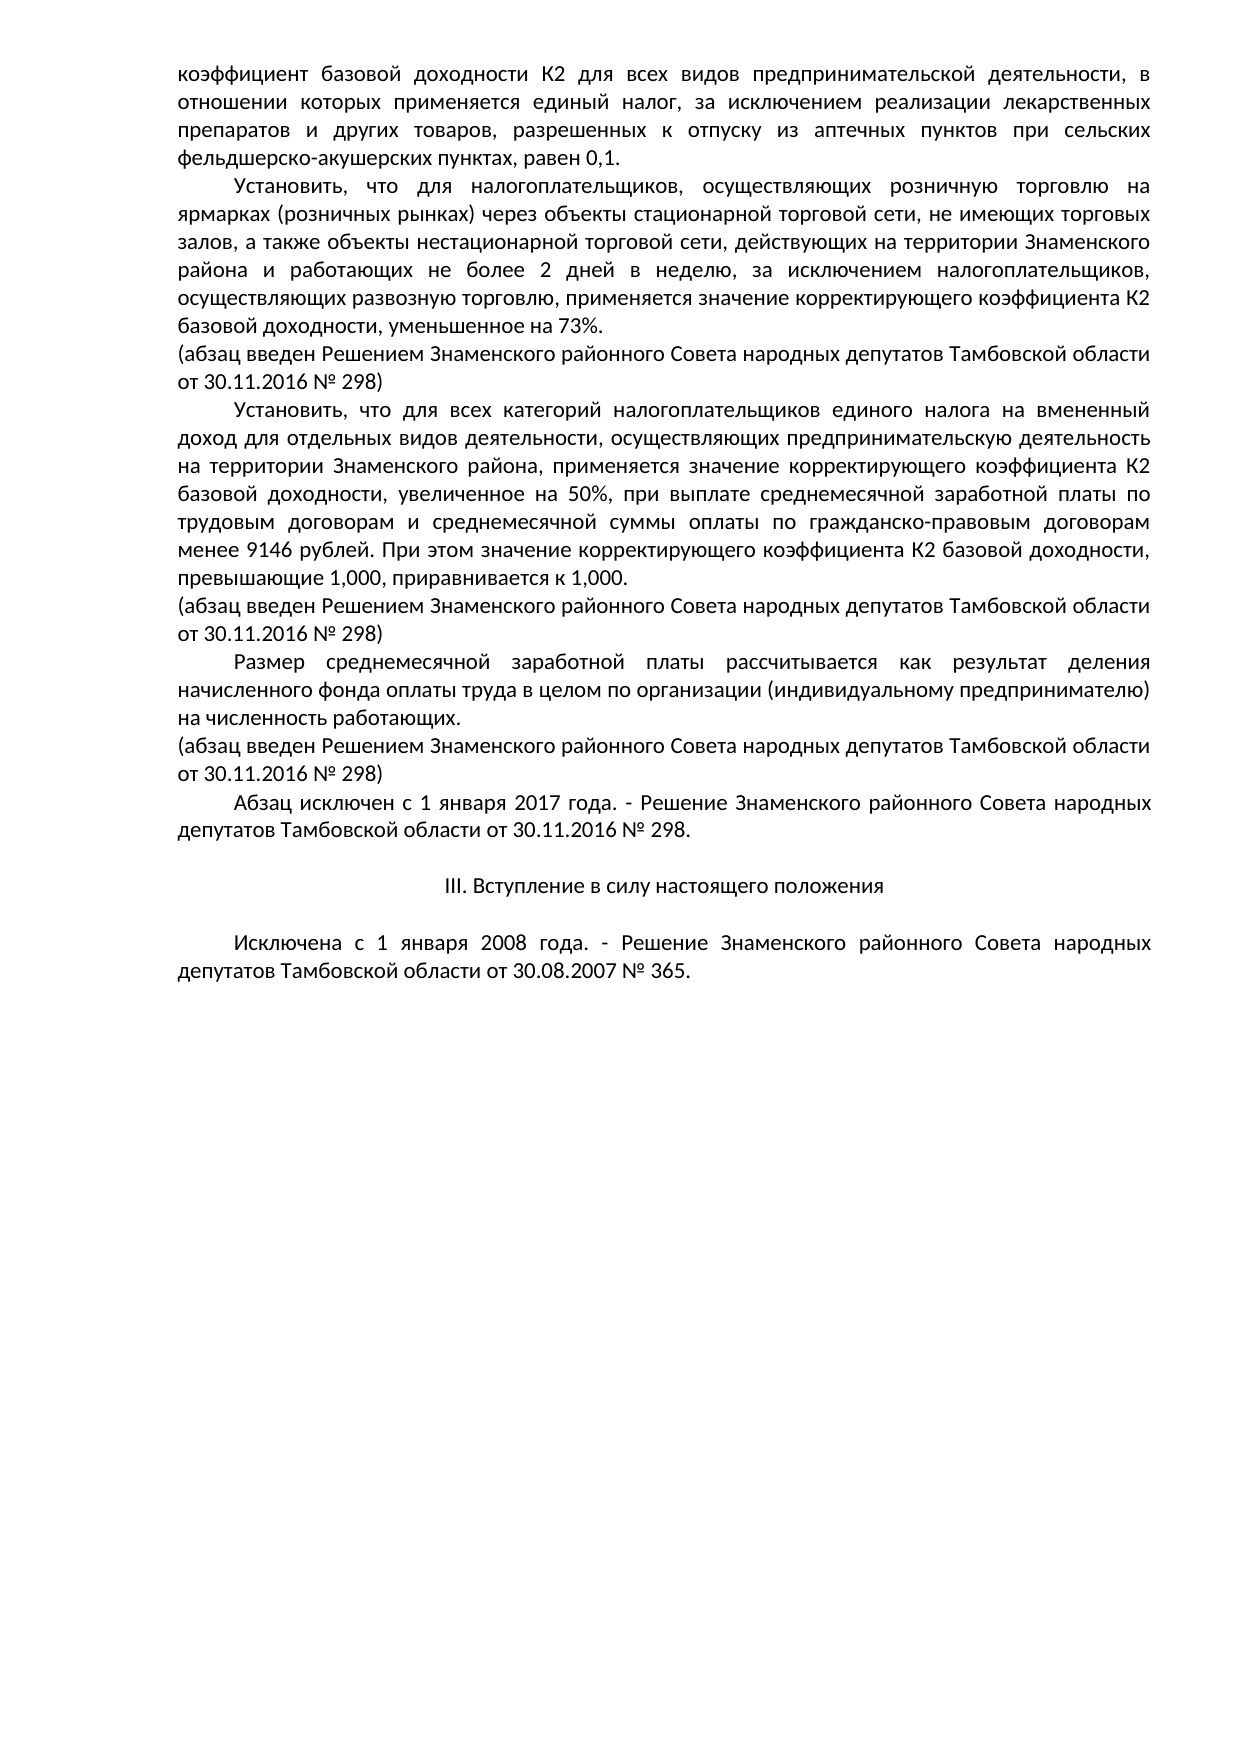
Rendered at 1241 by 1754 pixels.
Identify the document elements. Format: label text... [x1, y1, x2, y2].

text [177, 59, 1152, 171]
text (абзац введен Решением Знаменского районного Совета народных депутатов Тамбовской области от 30.11.2016 № 298) [177, 339, 1152, 395]
text (абзац введен Решением Знаменского районного Совета народных депутатов Тамбовской области от 30.11.2016 № 298) [177, 591, 1152, 647]
text Абзац исключен с 1 января 2017 года. - Решение Знаменского районного Совета народных депутатов Тамбовской области от 30.11.2016 № 298. [177, 788, 1152, 844]
text III. Вступление в силу настоящего положения [177, 872, 1152, 900]
text Размер среднемесячной заработной платы рассчитывается как результат деления начисленного фонда оплаты труда в целом по организации (индивидуальному предпринимателю) на численность работающих. [177, 647, 1152, 732]
text Исключена с 1 января 2008 года. - Решение Знаменского районного Совета народных депутатов Тамбовской области от 30.08.2007 № 365. [177, 928, 1152, 984]
text Установить, что для налогоплательщиков, осуществляющих розничную торговлю на ярмарках (розничных рынках) через объекты стационарной торговой сети, не имеющих торговых залов, а также объекты нестационарной торговой сети, действующих на территории Знаменского района и работающих не более 2 дней в неделю, за исключением налогоплательщиков, осуществляющих развозную торговлю, применяется значение корректирующего коэффициента К2 базовой доходности, уменьшенное на 73%. [177, 171, 1152, 339]
text (абзац введен Решением Знаменского районного Совета народных депутатов Тамбовской области от 30.11.2016 № 298) [177, 732, 1152, 788]
text Установить, что для всех категорий налогоплательщиков единого налога на вмененный доход для отдельных видов деятельности, осуществляющих предпринимательскую деятельность на территории Знаменского района, применяется значение корректирующего коэффициента К2 базовой доходности, увеличенное на 50%, при выплате среднемесячной заработной платы по трудовым договорам и среднемесячной суммы оплаты по гражданско-правовым договорам менее 9146 рублей. При этом значение корректирующего коэффициента К2 базовой доходности, превышающие 1,000, приравнивается к 1,000. [177, 395, 1152, 591]
